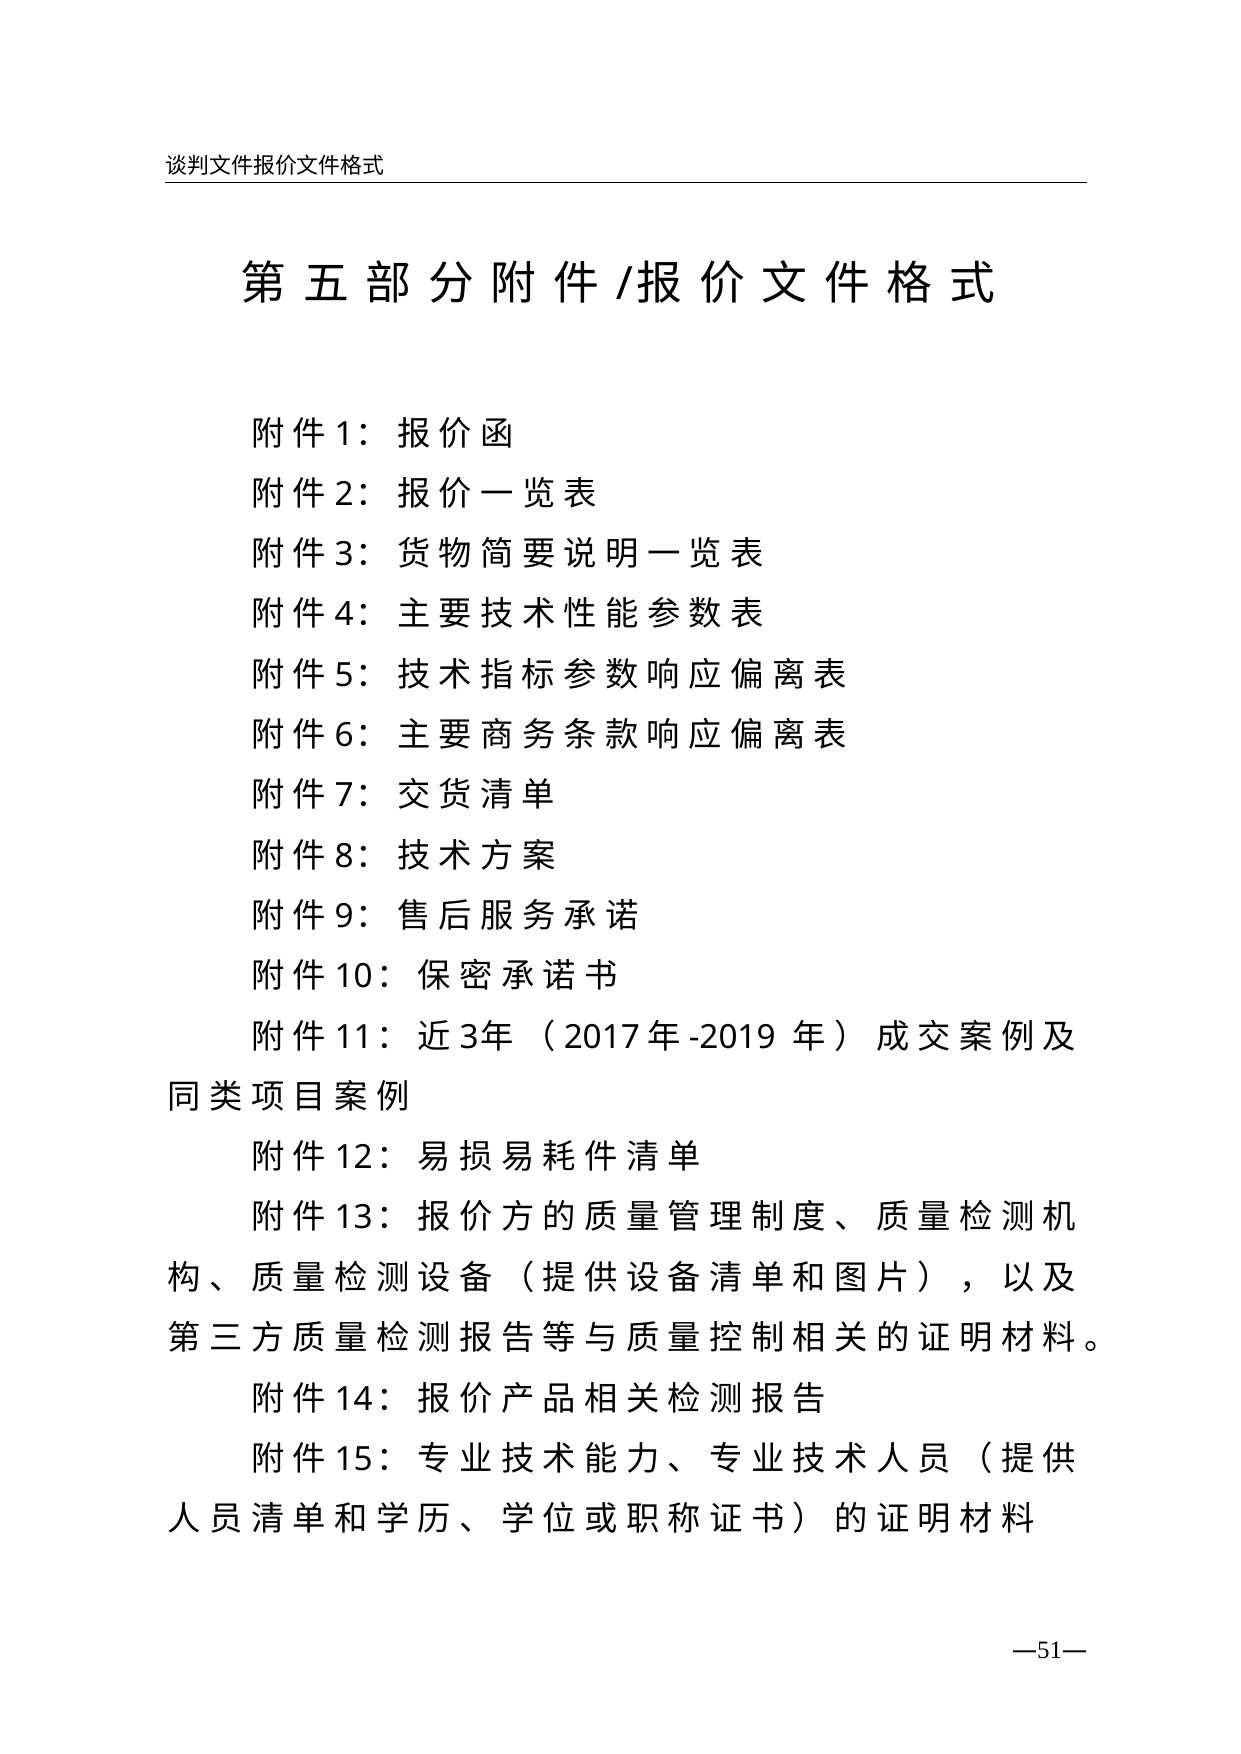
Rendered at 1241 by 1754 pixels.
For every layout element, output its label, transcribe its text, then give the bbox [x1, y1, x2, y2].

text 附件5：技术指标参数响应偏离表 [168, 642, 1084, 702]
text 附件14：报价产品相关检测报告 [168, 1365, 1084, 1426]
text 附件3：货物简要说明一览表 [168, 521, 1084, 581]
text 附件15：专业技术能力、专业技术人员（提供人员清单和学历、学位或职称证书）的证明材料 [168, 1426, 1084, 1546]
text 附件6：主要商务条款响应偏离表 [168, 702, 1084, 762]
text 附件13：报价方的质量管理制度、质量检测机构、质量检测设备（提供设备清单和图片），以及第三方质量检测报告等与质量控制相关的证明材料。 [168, 1184, 1084, 1365]
text 附件7：交货清单 [168, 762, 1084, 822]
text 附件11：近3年（2017年-2019年）成交案例及同类项目案例 [168, 1003, 1084, 1124]
text 附件2：报价一览表 [168, 461, 1084, 521]
text 附件9：售后服务承诺 [168, 883, 1084, 943]
text 附件1：报价函 [168, 400, 1084, 461]
text 附件8：技术方案 [168, 822, 1084, 883]
text 第五部分附件/报价文件格式 [168, 219, 1084, 340]
text 附件10：保密承诺书 [168, 943, 1084, 1003]
text 附件12：易损易耗件清单 [168, 1124, 1084, 1184]
text 附件4：主要技术性能参数表 [168, 581, 1084, 642]
